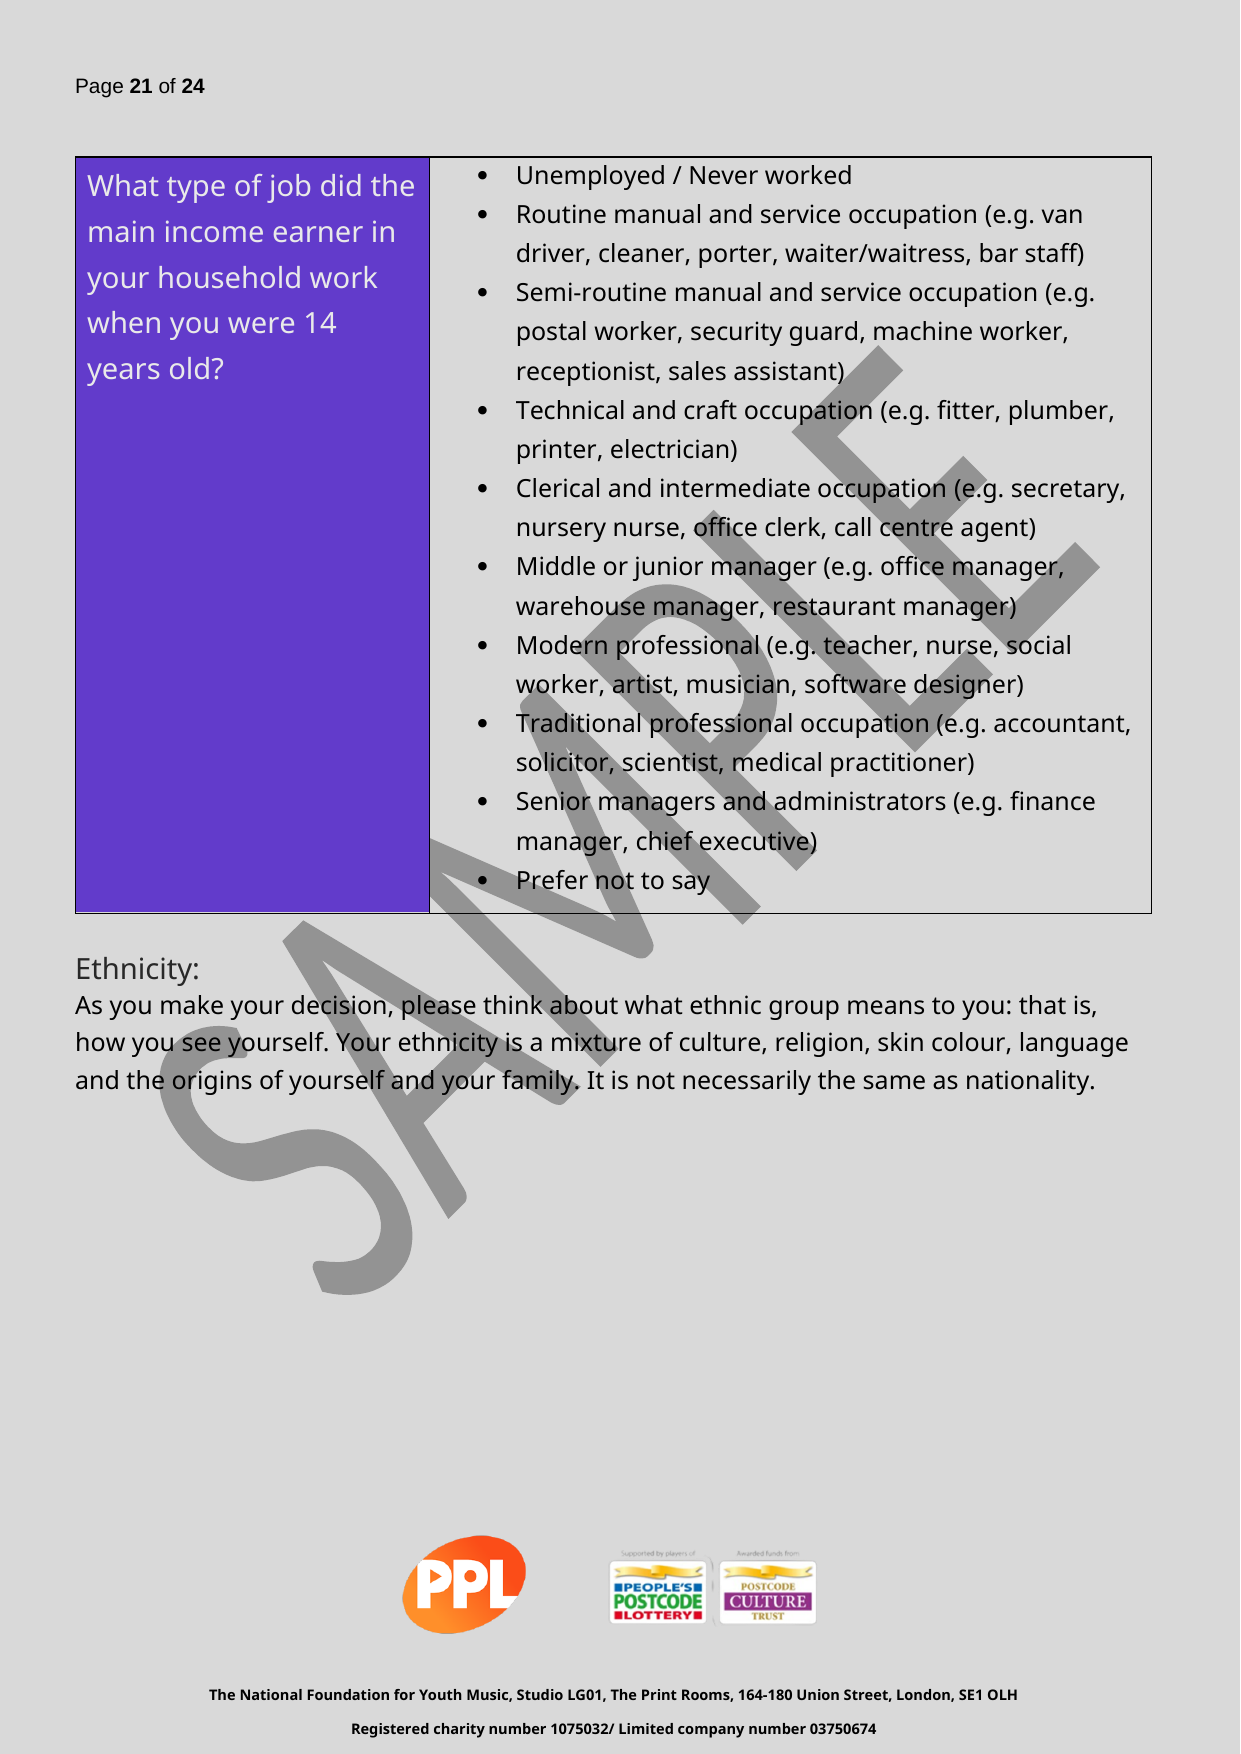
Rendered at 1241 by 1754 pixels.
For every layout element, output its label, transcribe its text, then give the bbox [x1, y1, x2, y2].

table_header What type of job did the main income earner in your household work when you were 14 years old? [76, 158, 429, 912]
table_header Unemployed / Never worked Routine manual and service occupation (e.g. van driver, cleaner, porter, waiter/waitress, bar staff) Semi-routine manual and service occupation (e.g. postal worker, security guard, machine worker, receptionist, sales assistant) Technical and craft occupation (e.g. fitter, plumber, printer, electrician) Clerical and intermediate occupation (e.g. secretary, nursery nurse, office clerk, call centre agent) Middle or junior manager (e.g. office manager, warehouse manager, restaurant manager) Modern professional (e.g. teacher, nurse, social worker, artist, musician, software designer) Traditional professional occupation (e.g. accountant, solicitor, scientist, medical practitioner) Senior managers and administrators (e.g. finance manager, chief executive) Prefer not to say [430, 158, 1151, 912]
subtitle Ethnicity: [75, 948, 1152, 988]
picture [352, 1507, 875, 1670]
text As you make your decision, please think about what ethnic group means to you: that is, how you see yourself. Your ethnicity is a mixture of culture, religion, skin colour, language and the origins of yourself and your family. It is not necessarily the same as nationality. [75, 988, 1152, 1097]
